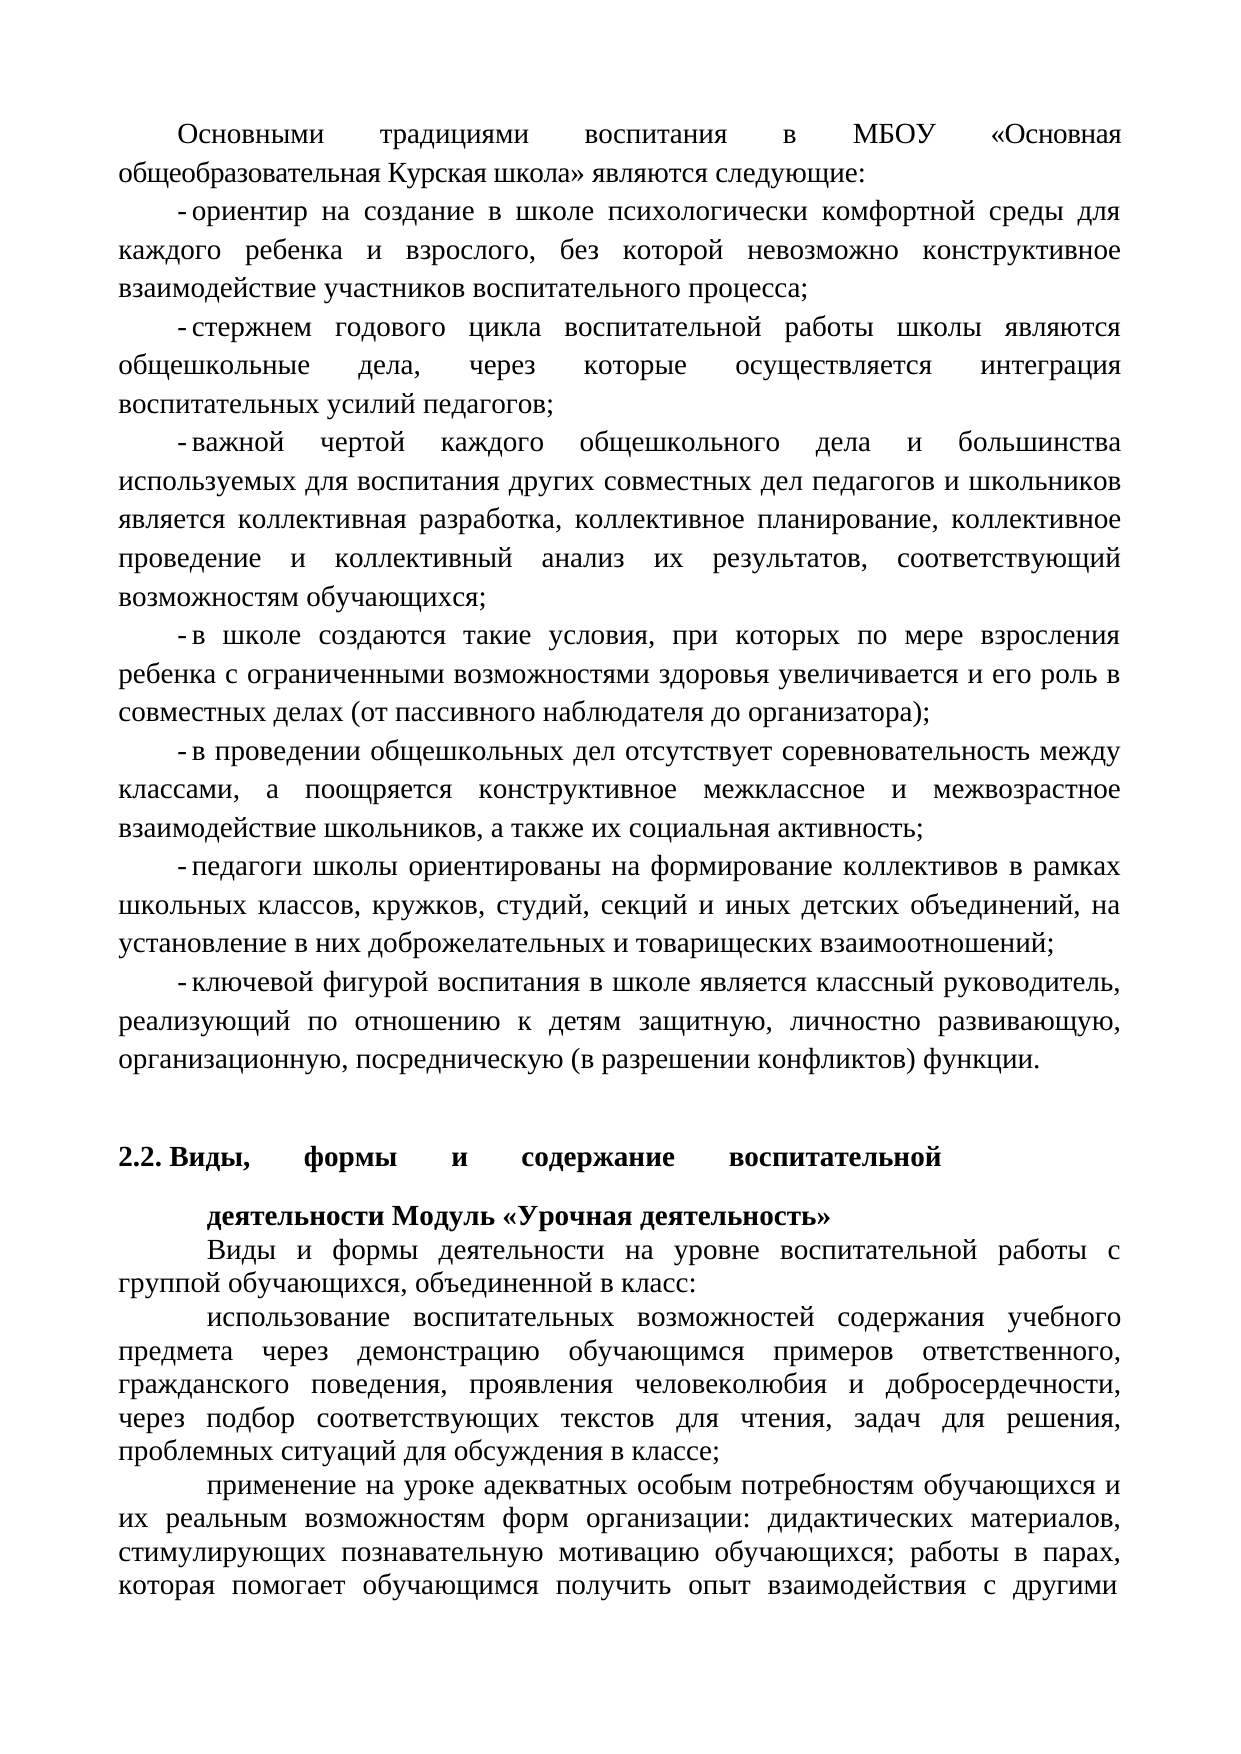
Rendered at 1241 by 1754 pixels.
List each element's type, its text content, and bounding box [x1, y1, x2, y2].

subtitle Виды, формы и содержание воспитательной деятельности Модуль «Урочная деятельность» [118, 1113, 942, 1232]
list ориентир на создание в школе психологически комфортной среды для каждого ребенка и взрослого, без которой невозможно конструктивное взаимодействие участников воспитательного процесса; [118, 193, 1122, 304]
list в проведении общешкольных дел отсутствует соревновательность между классами, а поощряется конструктивное межклассное и межвозрастное взаимодействие школьников, а также их социальная активность; [118, 733, 1122, 843]
text Виды и формы деятельности на уровне воспитательной работы с группой обучающихся, объединенной в класс: [118, 1232, 1122, 1299]
text Основными традициями воспитания в МБОУ «Основная общеобразовательная Курская школа» являются следующие: [118, 116, 1122, 188]
list ключевой фигурой воспитания в школе является классный руководитель, реализующий по отношению к детям защитную, личностно развивающую, организационную, посредническую (в разрешении конфликтов) функции. [118, 964, 1122, 1075]
text применение на уроке адекватных особым потребностям обучающихся и их реальным возможностям форм организации: дидактических материалов, стимулирующих познавательную мотивацию обучающихся; работы в парах, которая помогает обучающимся получить опыт взаимодействия с другими [118, 1467, 1122, 1601]
list педагоги школы ориентированы на формирование коллективов в рамках школьных классов, кружков, студий, секций и иных детских объединений, на установление в них доброжелательных и товарищеских взаимоотношений; [118, 848, 1122, 959]
list стержнем годового цикла воспитательной работы школы являются общешкольные дела, через которые осуществляется интеграция воспитательных усилий педагогов; [118, 309, 1122, 419]
list важной чертой каждого общешкольного дела и большинства используемых для воспитания других совместных дел педагогов и школьников является коллективная разработка, коллективное планирование, коллективное проведение и коллективный анализ их результатов, соответствующий возможностям обучающихся; [118, 424, 1122, 612]
list в школе создаются такие условия, при которых по мере взросления ребенка с ограниченными возможностями здоровья увеличивается и его роль в совместных делах (от пассивного наблюдателя до организатора); [118, 617, 1122, 728]
text использование воспитательных возможностей содержания учебного предмета через демонстрацию обучающимся примеров ответственного, гражданского поведения, проявления человеколюбия и добросердечности, через подбор соответствующих текстов для чтения, задач для решения, проблемных ситуаций для обсуждения в классе; [118, 1299, 1122, 1467]
